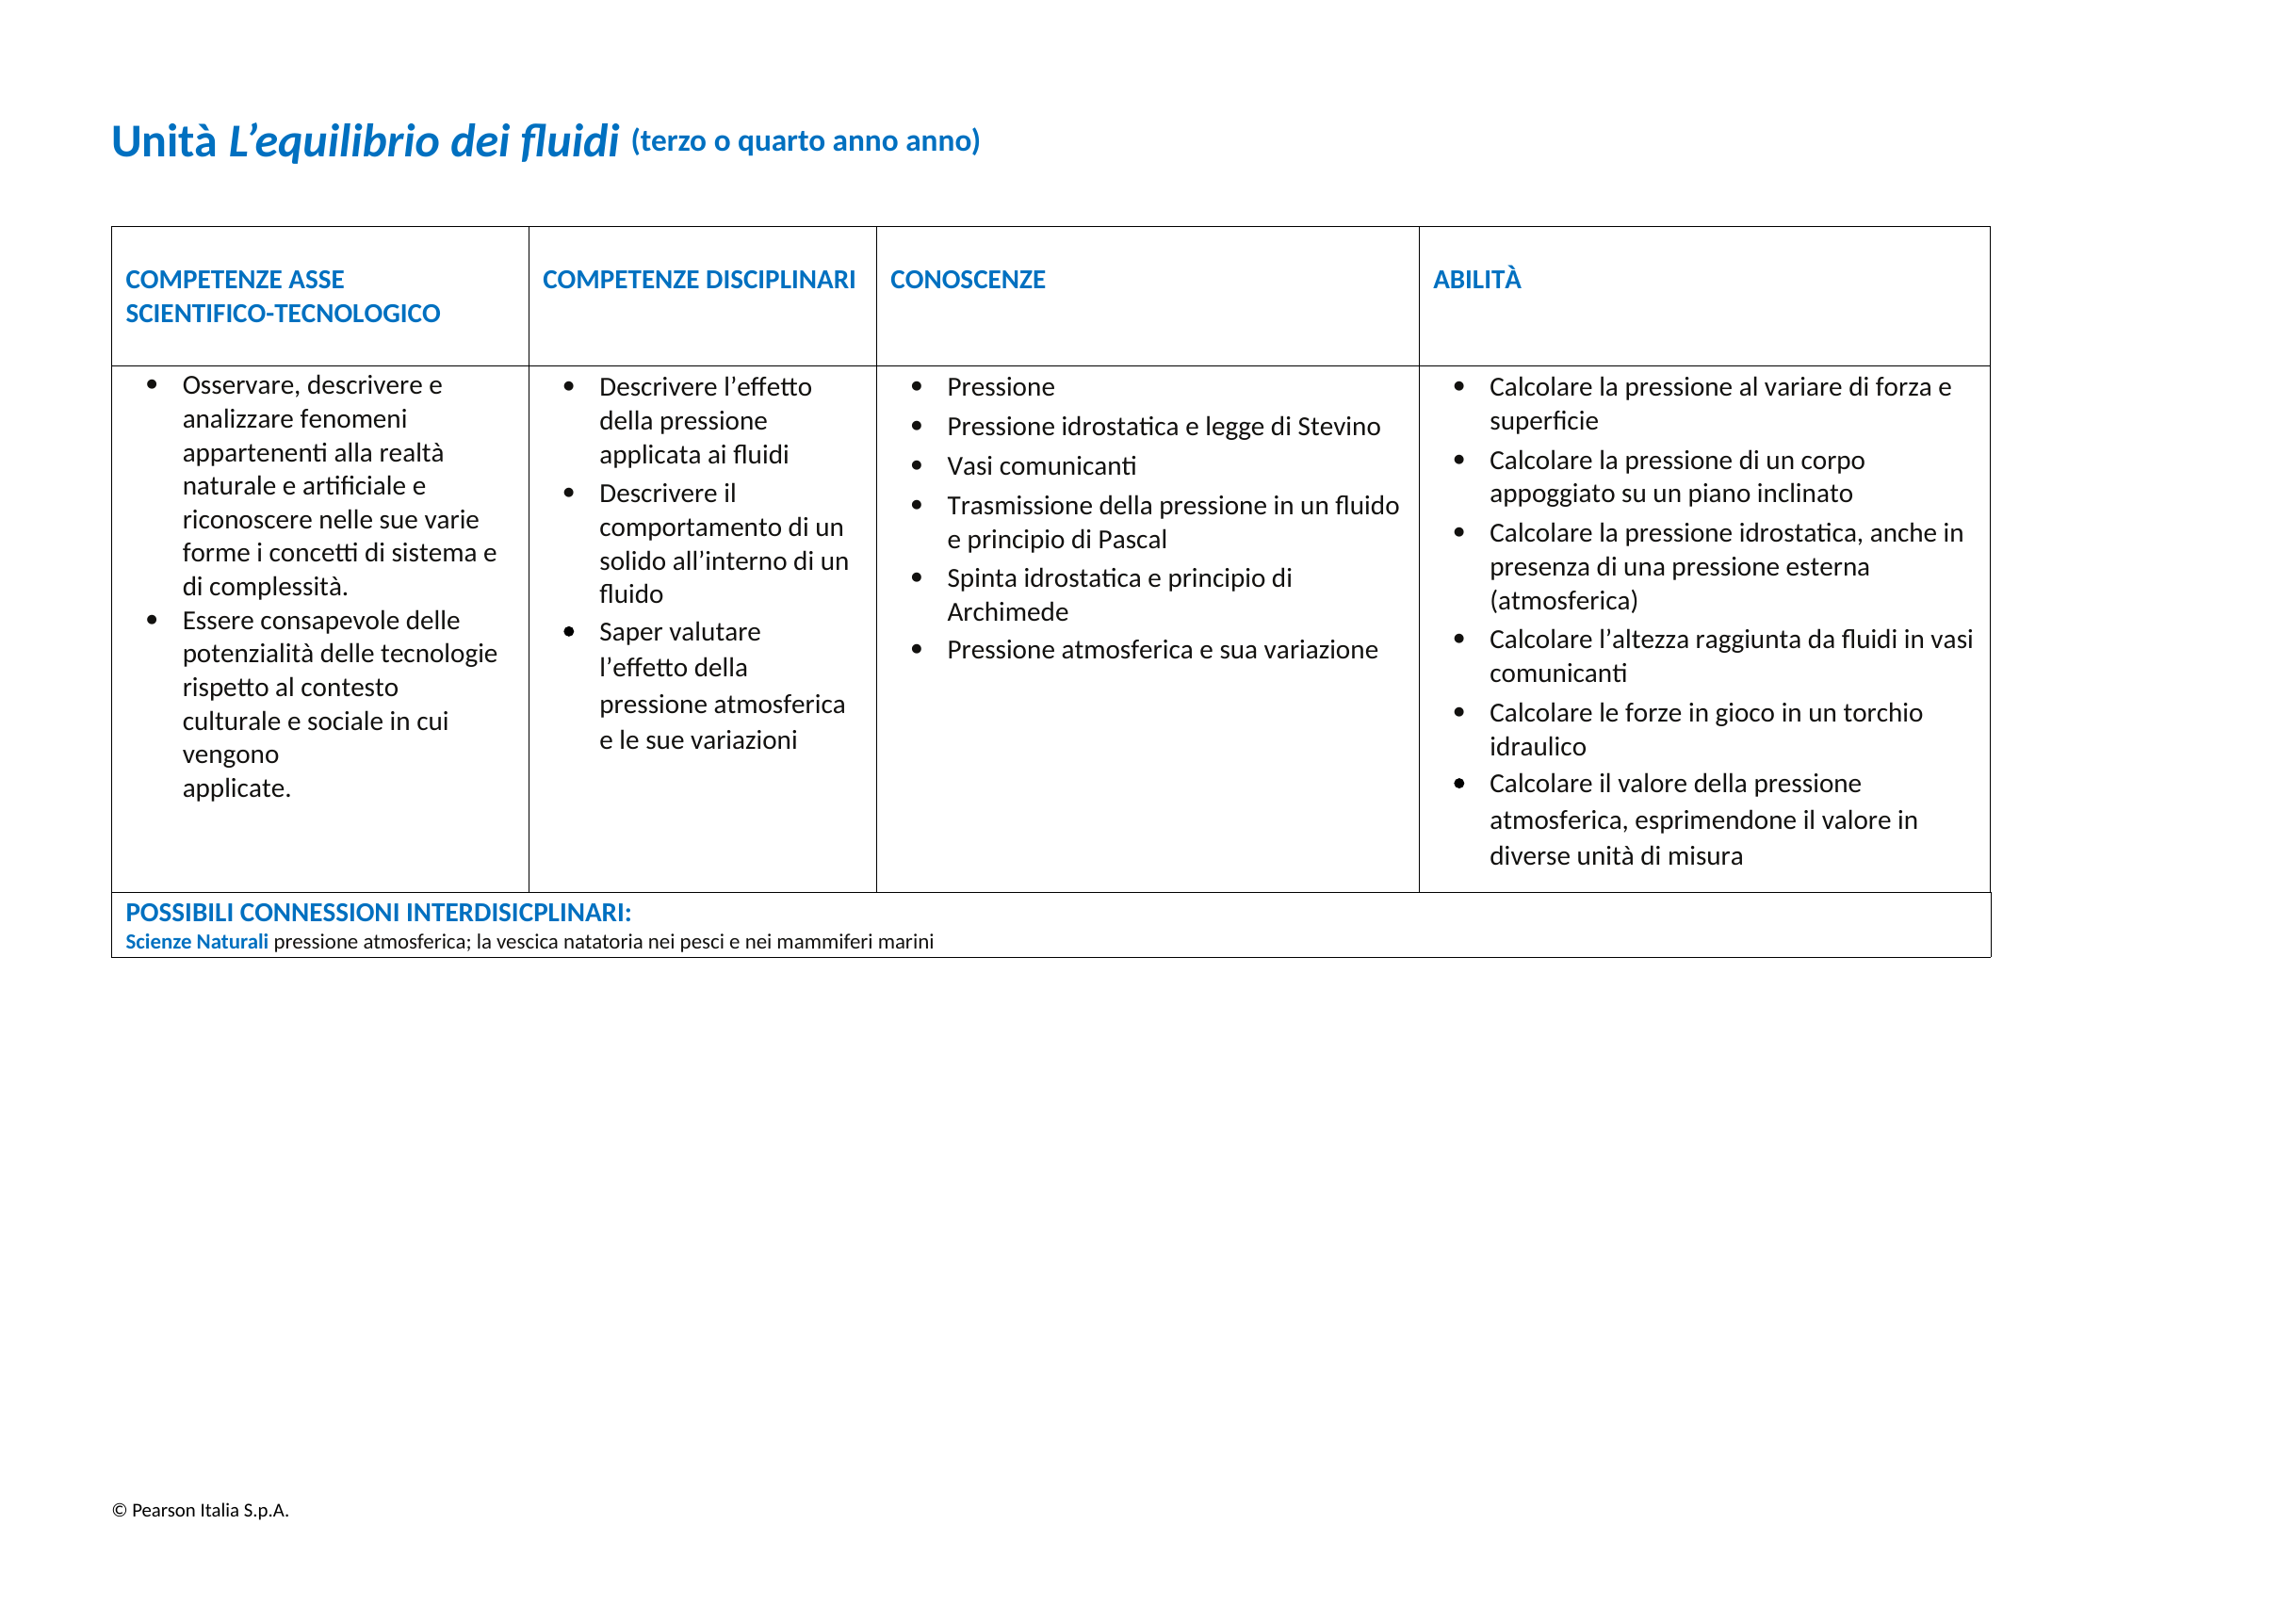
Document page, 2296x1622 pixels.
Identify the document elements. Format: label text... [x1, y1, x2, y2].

table_header competenze disciplinari [529, 227, 876, 365]
table_header Abilità [1420, 227, 1990, 365]
table_cell Pressione Pressione idrostatica e legge di Stevino Vasi comunicanti Trasmissione della pressione in un fluido e principio di Pascal Spinta idrostatica e principio di Archimede Pressione atmosferica e sua variazione [877, 366, 1419, 892]
table_cell POSSIBILI CONNESSIONI INTERDISICPLINARI: Scienze Naturali pressione atmosferica; la vescica natatoria nei pesci e nei mammiferi marini [112, 893, 1991, 957]
table_cell Calcolare la pressione al variare di forza e superficie Calcolare la pressione di un corpo appoggiato su un piano inclinato Calcolare la pressione idrostatica, anche in presenza di una pressione esterna (atmosferica) Calcolare l’altezza raggiunta da fluidi in vasi comunicanti Calcolare le forze in gioco in un torchio idraulico Calcolare il valore della pressione atmosferica, esprimendone il valore in diverse unità di misura [1420, 366, 1990, 892]
table_header CONOSCENZE [877, 227, 1419, 365]
table_cell Osservare, descrivere e analizzare fenomeni appartenenti alla realtà naturale e artificiale e riconoscere nelle sue varie forme i concetti di sistema e di complessità. Essere consapevole delle potenzialità delle tecnologie rispetto al contesto culturale e sociale in cui vengono applicate. [112, 366, 529, 892]
table_header COMPETENZE ASSE SCIENTIFICO-TECNOLOGICO [112, 227, 529, 365]
text Unità L’equilibrio dei fluidi (terzo o quarto anno anno) [111, 111, 2184, 169]
table_cell Descrivere l’effetto della pressione applicata ai fluidi Descrivere il comportamento di un solido all’interno di un fluido Saper valutare l’effetto della pressione atmosferica e le sue variazioni [529, 366, 876, 892]
